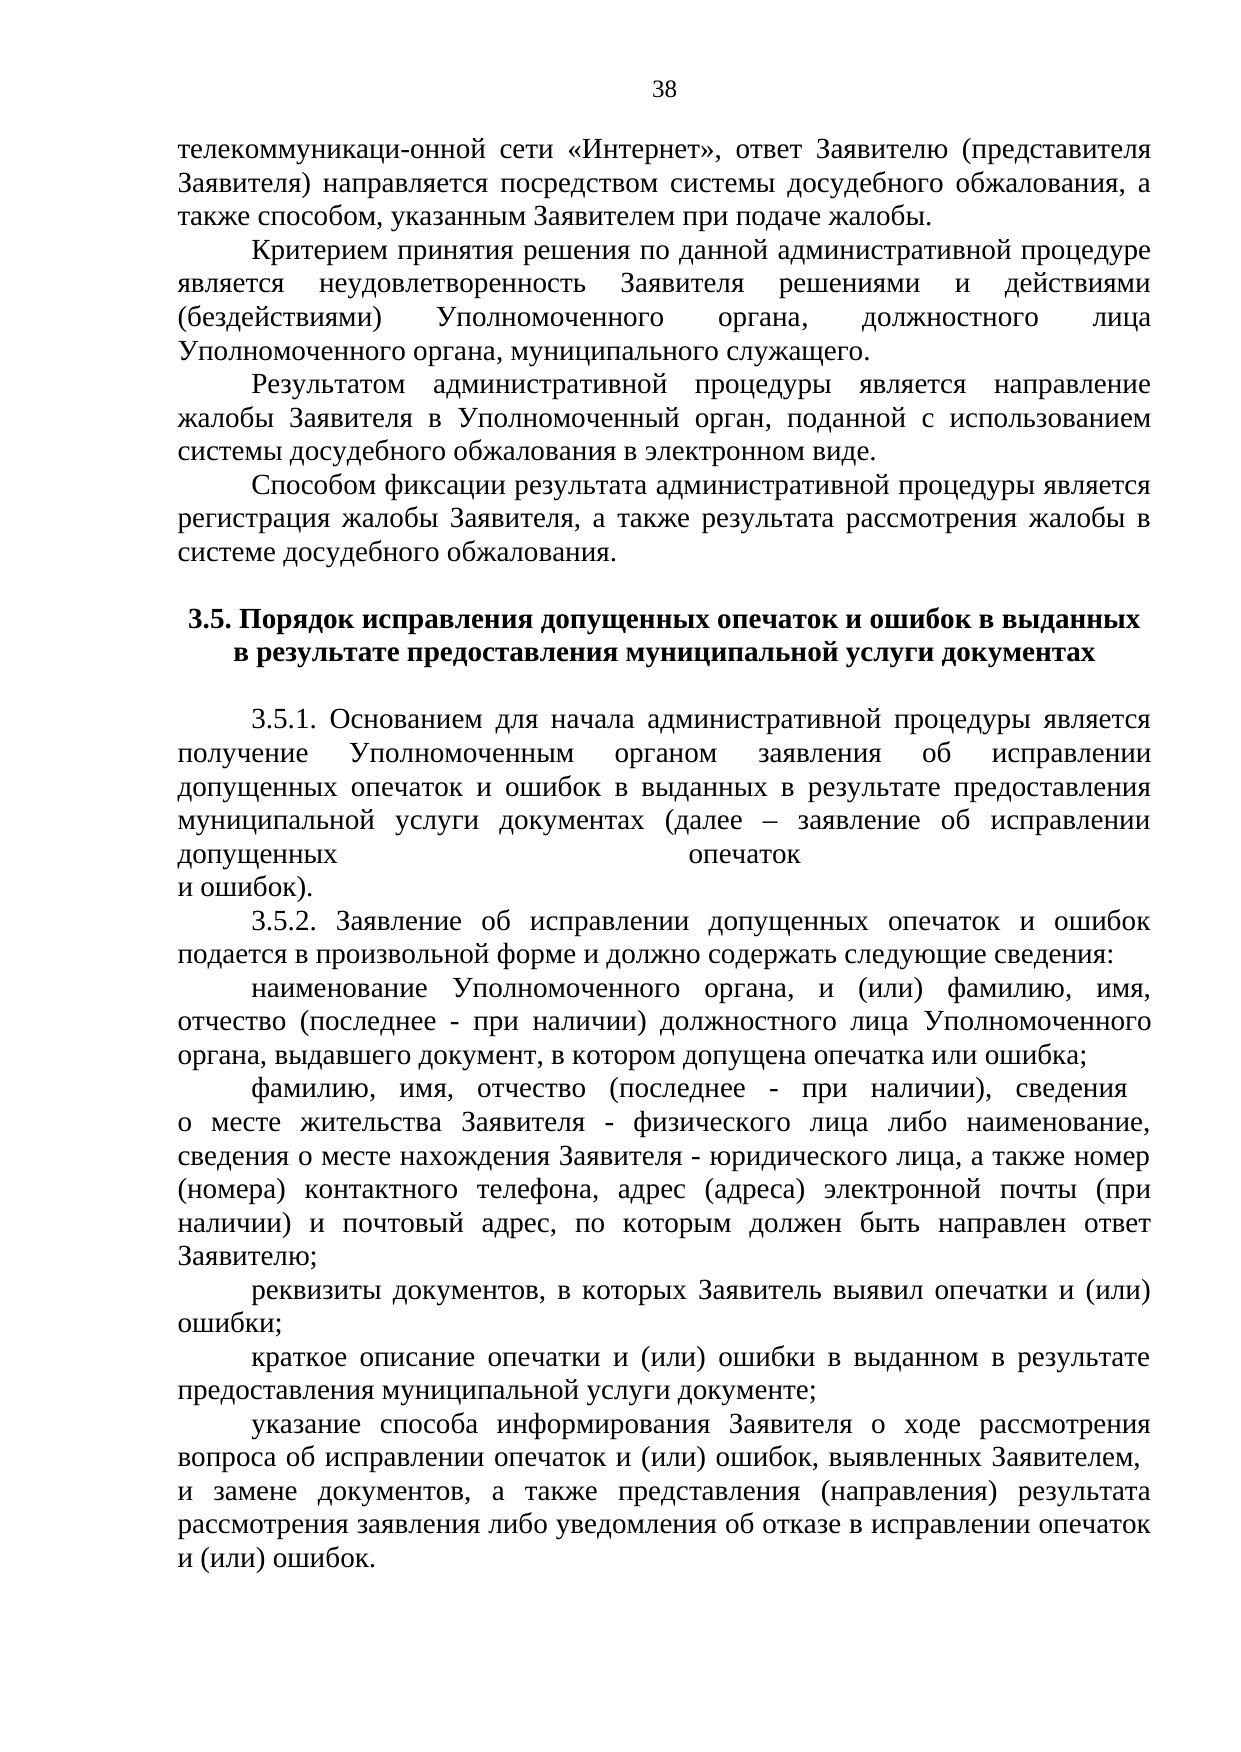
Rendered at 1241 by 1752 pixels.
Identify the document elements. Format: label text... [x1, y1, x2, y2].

text краткое описание опечатки и (или) ошибки в выданном в результате предоставления муниципальной услуги документе; [177, 1339, 1152, 1406]
text 3.5. Порядок исправления допущенных опечаток и ошибок в выданных в результате предоставления муниципальной услуги документах [177, 601, 1152, 668]
text 3.5.2. Заявление об исправлении допущенных опечаток и ошибок подается в произвольной форме и должно содержать следующие сведения: [177, 903, 1152, 970]
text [177, 131, 1152, 232]
text 3.5.1. Основанием для начала административной процедуры является получение Уполномоченным органом заявления об исправлении допущенных опечаток и ошибок в выданных в результате предоставления муниципальной услуги документах (далее – заявление об исправлении допущенных опечаток и ошибок). [177, 702, 1152, 903]
text Критерием принятия решения по данной административной процедуре является неудовлетворенность Заявителя решениями и действиями (бездействиями) Уполномоченного органа, должностного лица Уполномоченного органа, муниципального служащего. [177, 232, 1152, 366]
text Способом фиксации результата административной процедуры является регистрация жалобы Заявителя, а также результата рассмотрения жалобы в системе досудебного обжалования. [177, 467, 1152, 567]
text указание способа информирования Заявителя о ходе рассмотрения вопроса об исправлении опечаток и (или) ошибок, выявленных Заявителем, и замене документов, а также представления (направления) результата рассмотрения заявления либо уведомления об отказе в исправлении опечаток и (или) ошибок. [177, 1406, 1152, 1574]
text Результатом административной процедуры является направление жалобы Заявителя в Уполномоченный орган, поданной с использованием системы досудебного обжалования в электронном виде. [177, 366, 1152, 467]
text реквизиты документов, в которых Заявитель выявил опечатки и (или) ошибки; [177, 1272, 1152, 1339]
text наименование Уполномоченного органа, и (или) фамилию, имя, отчество (последнее - при наличии) должностного лица Уполномоченного органа, выдавшего документ, в котором допущена опечатка или ошибка; [177, 970, 1152, 1071]
text фамилию, имя, отчество (последнее - при наличии), сведения о месте жительства Заявителя - физического лица либо наименование, сведения о месте нахождения Заявителя - юридического лица, а также номер (номера) контактного телефона, адрес (адреса) электронной почты (при наличии) и почтовый адрес, по которым должен быть направлен ответ Заявителю; [177, 1071, 1152, 1272]
